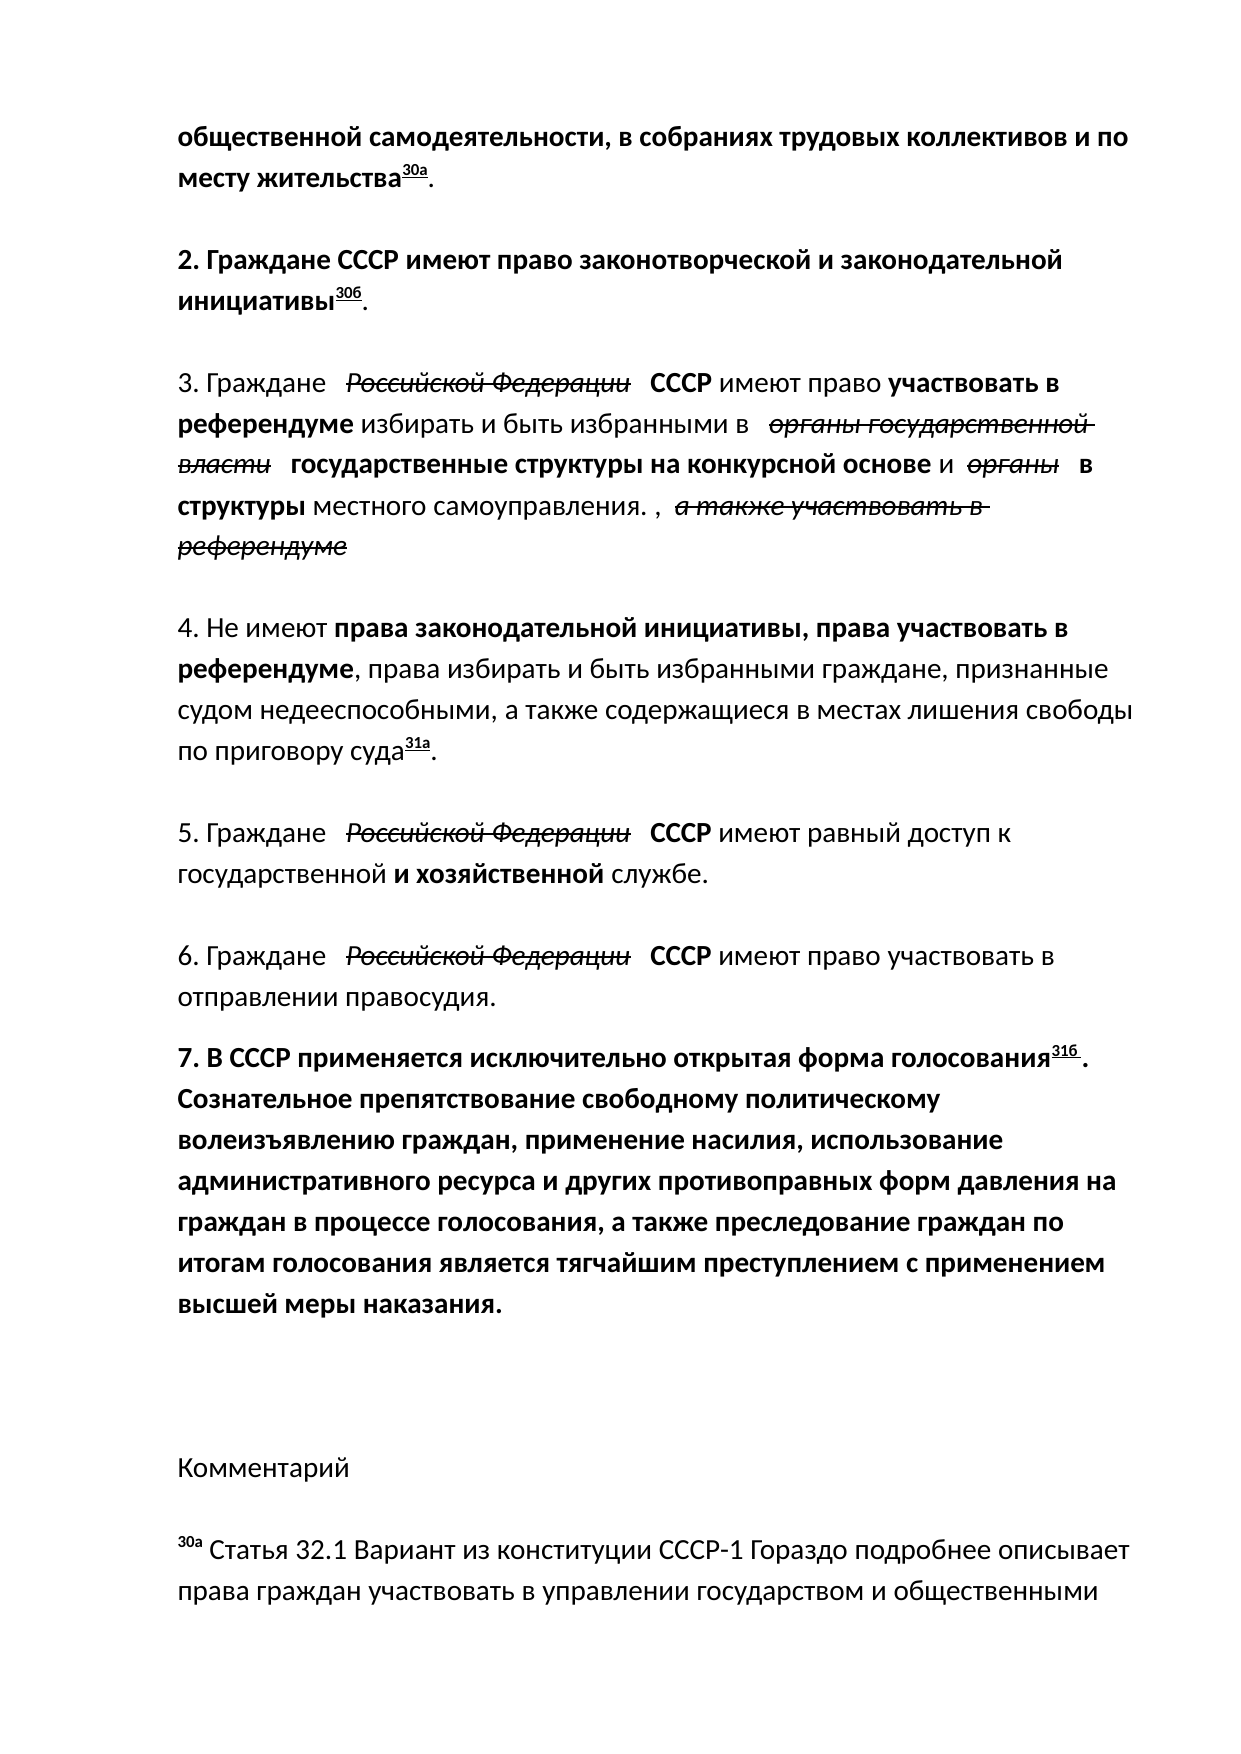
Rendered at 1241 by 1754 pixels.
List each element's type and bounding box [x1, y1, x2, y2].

text [177, 118, 1152, 1013]
text [177, 1039, 1152, 1607]
